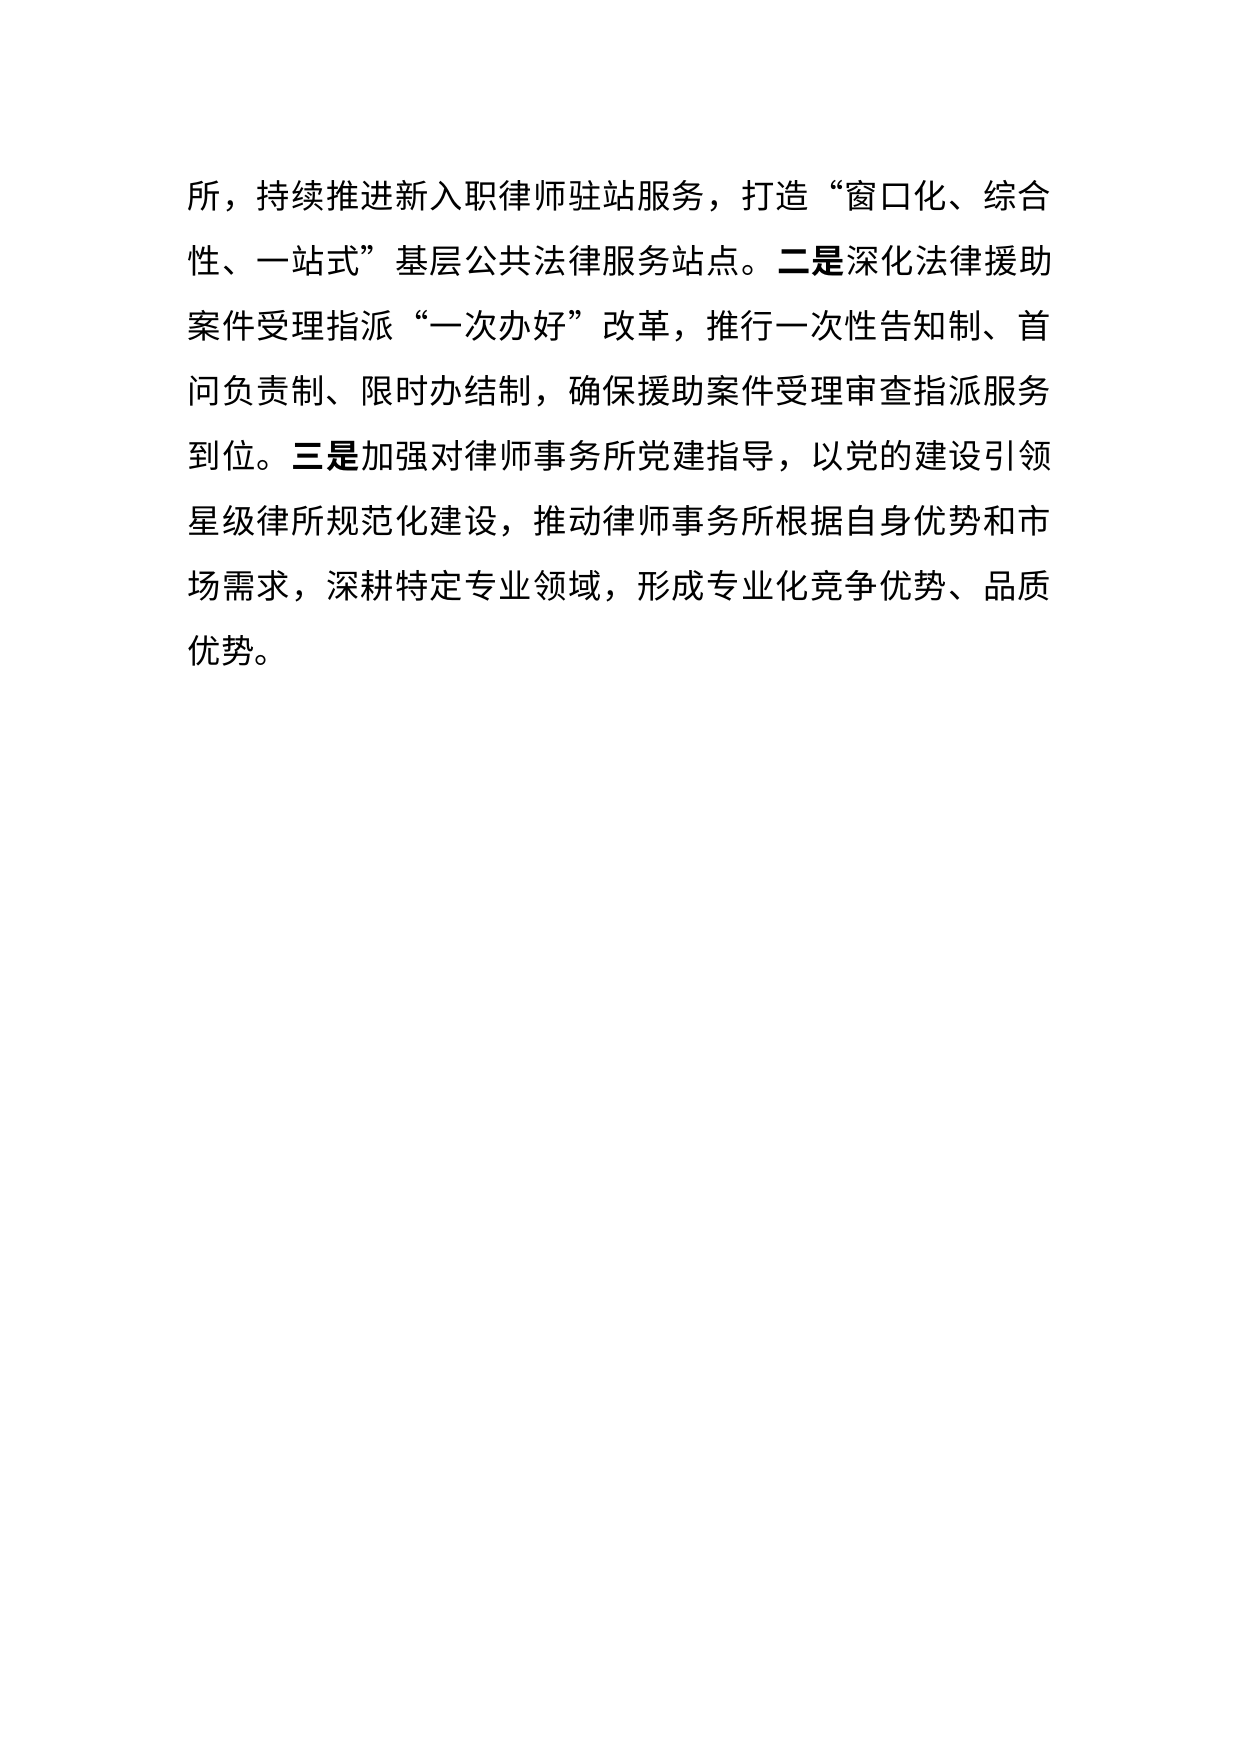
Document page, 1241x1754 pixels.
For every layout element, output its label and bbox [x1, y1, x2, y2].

list [187, 162, 1053, 682]
